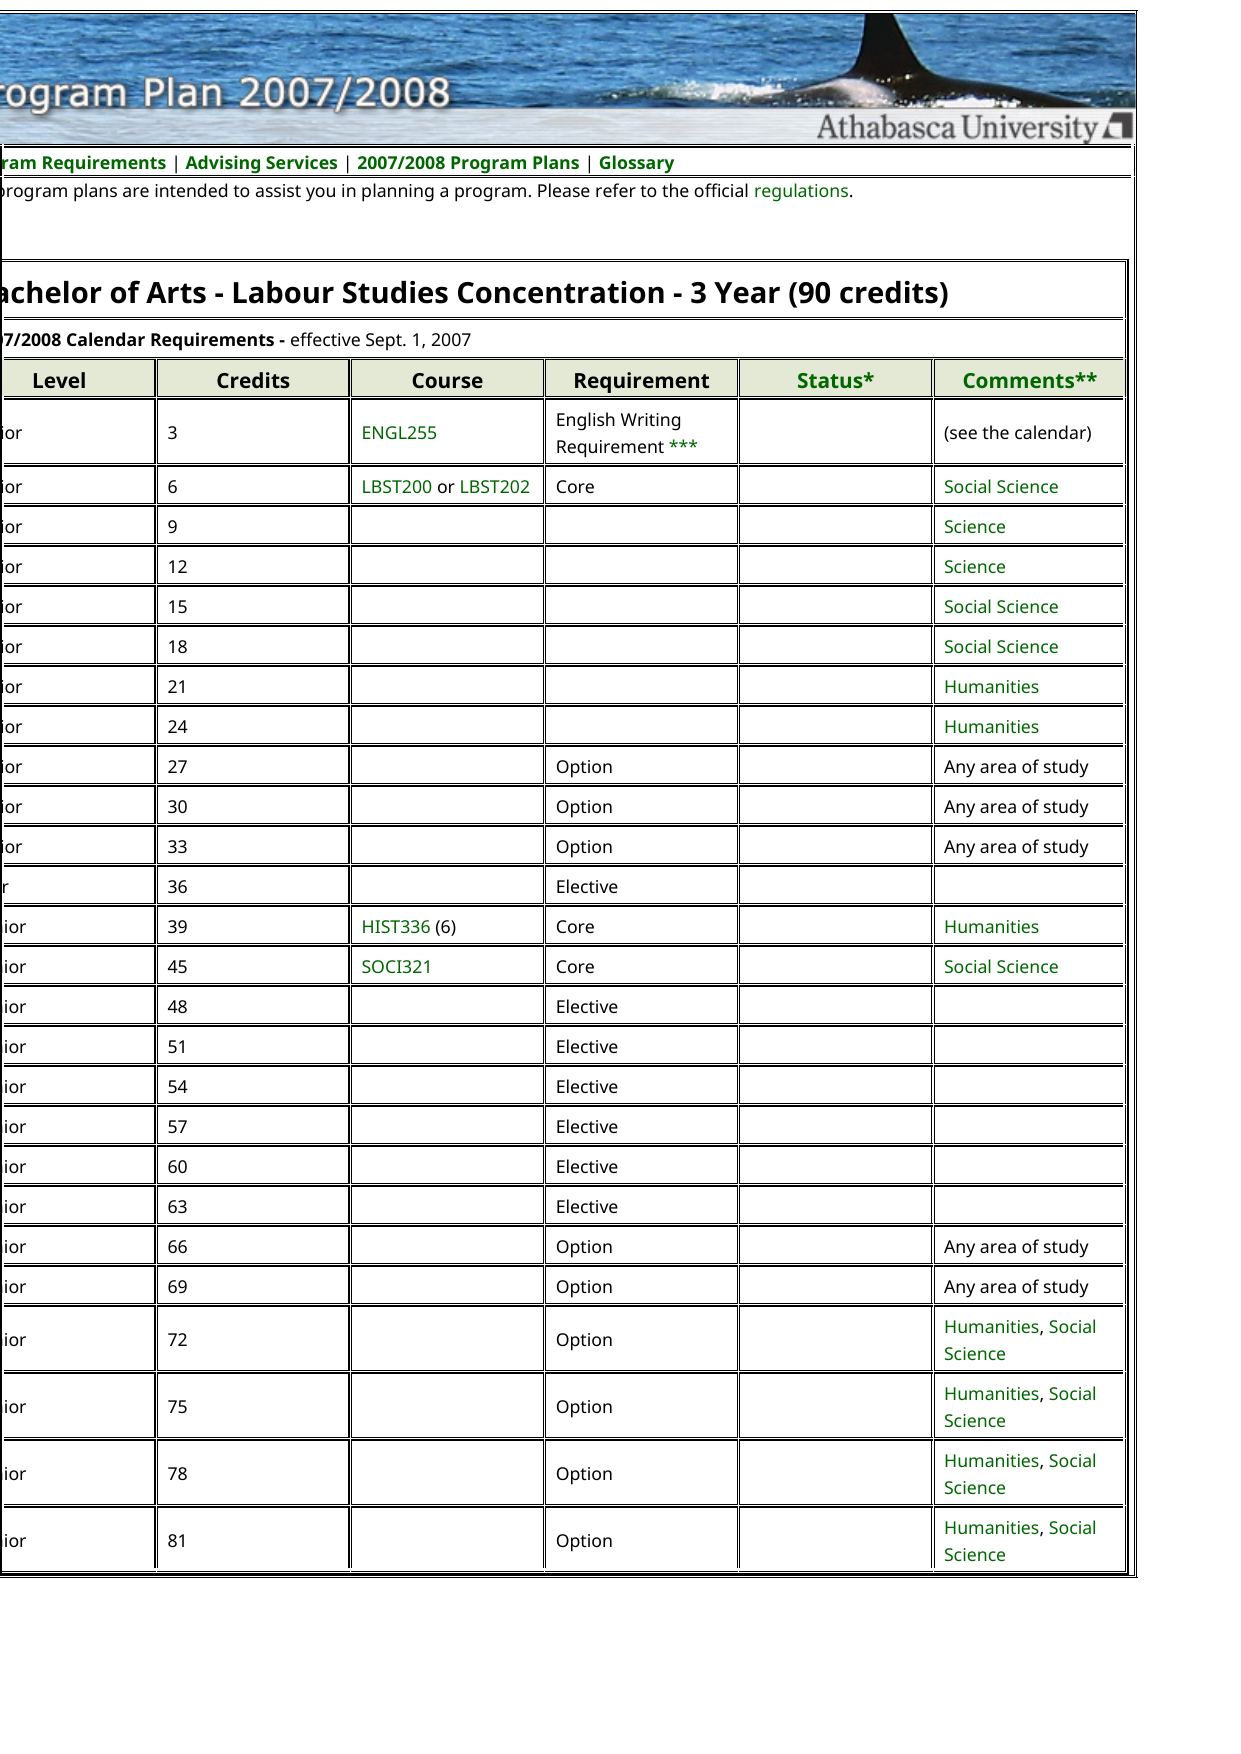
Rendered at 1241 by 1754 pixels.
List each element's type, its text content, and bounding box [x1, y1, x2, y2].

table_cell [2, 175, 1134, 1574]
table_cell Program Requirements | Advising Services | 2007/2008 Program Plans | Glossary [0, 144, 1136, 174]
picture [0, 14, 1136, 144]
